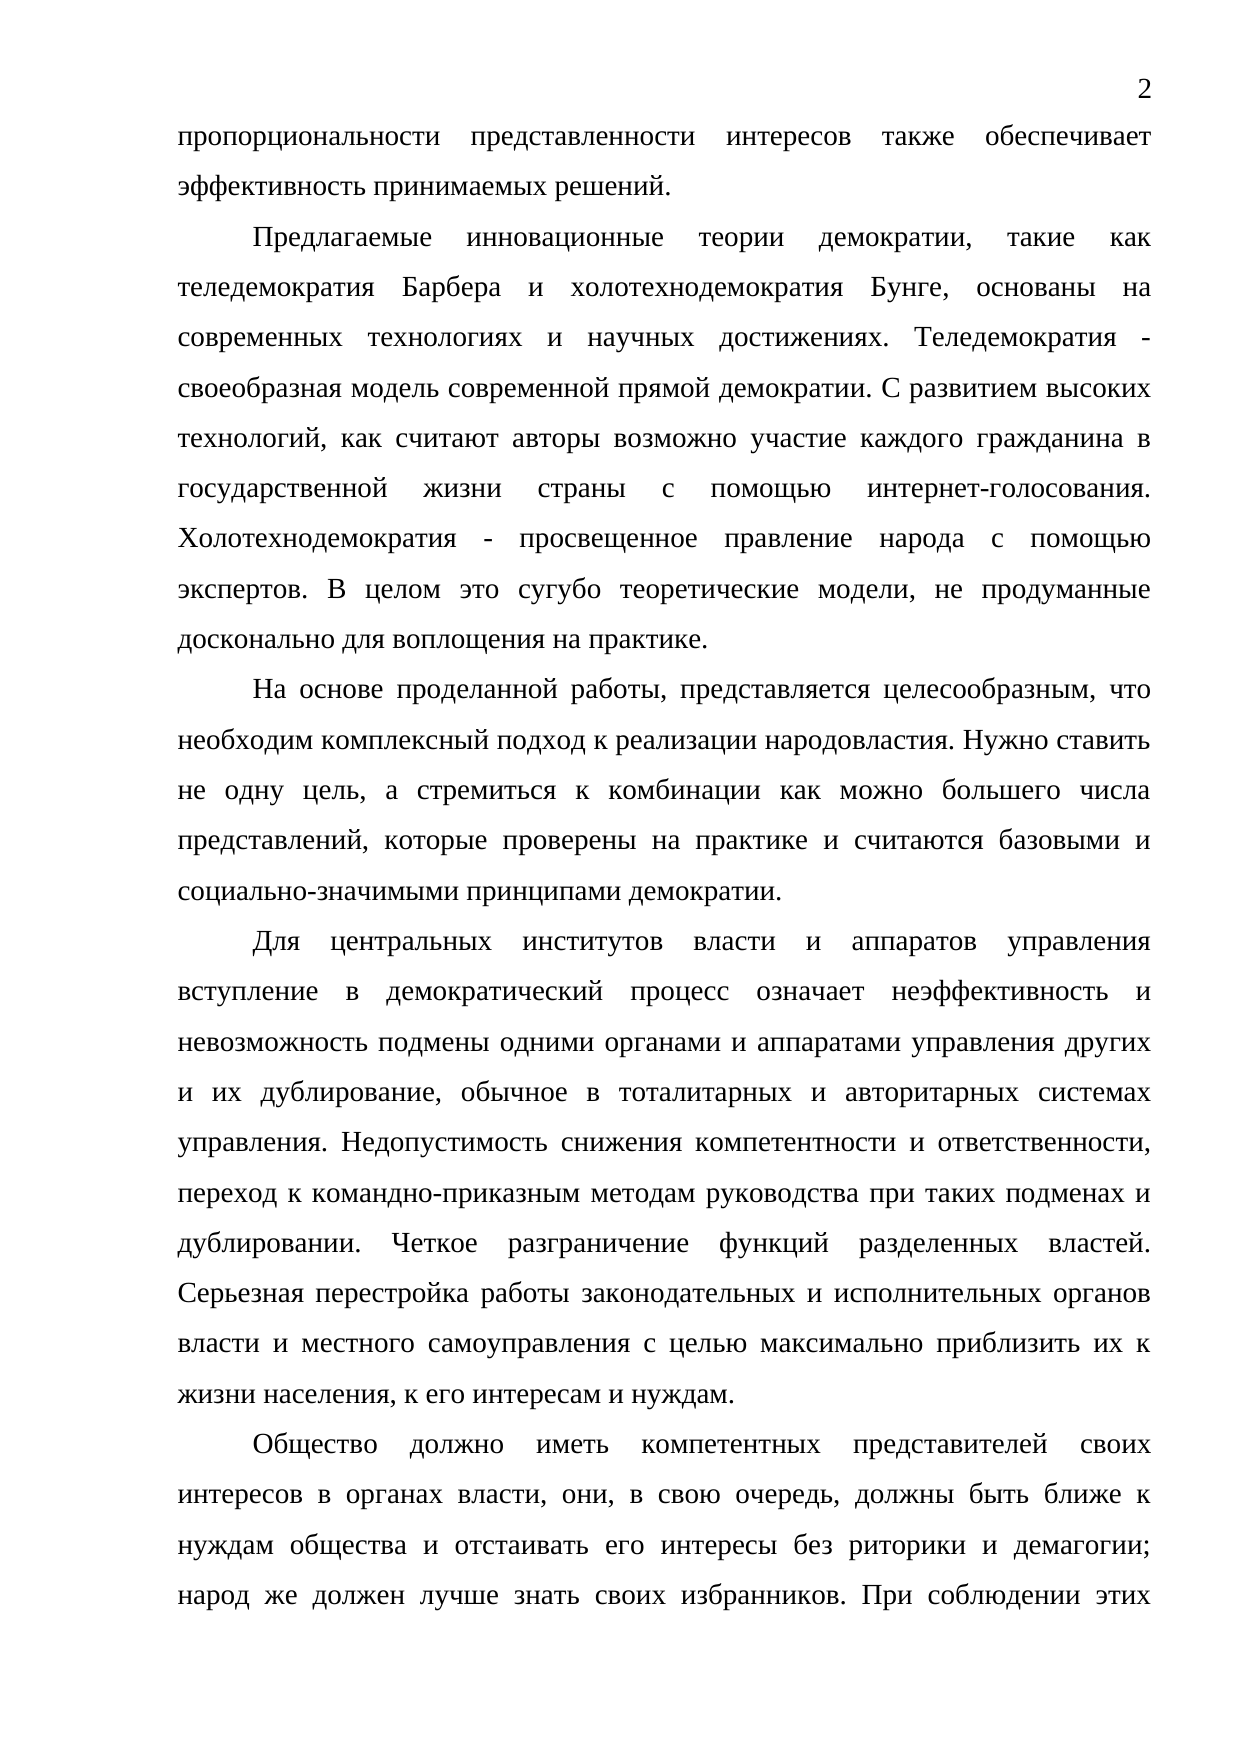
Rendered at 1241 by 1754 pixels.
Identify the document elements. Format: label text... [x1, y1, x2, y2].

text Для центральных институтов власти и аппаратов управления вступление в демократический процесс означает неэффективность и невозможность подмены одними органами и аппаратами управления других и их дублирование, обычное в тоталитарных и авторитарных системах управления. Недопустимость снижения компетентности и ответственности, переход к командно-приказным методам руководства при таких подменах и дублировании. Четкое разграничение функций разделенных властей. Серьезная перестройка работы законодательных и исполнительных органов власти и местного самоуправления с целью максимально приблизить их к жизни населения, к его интересам и нуждам. [177, 923, 1152, 1409]
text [177, 1426, 1152, 1611]
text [177, 118, 1152, 202]
text На основе проделанной работы, представляется целесообразным, что необходим комплексный подход к реализации народовластия. Нужно ставить не одну цель, а стремиться к комбинации как можно большего числа представлений, которые проверены на практике и считаются базовыми и социально-значимыми принципами демократии. [177, 672, 1152, 906]
text Предлагаемые инновационные теории демократии, такие как теледемократия Барбера и холотехнодемократия Бунге, основаны на современных технологиях и научных достижениях. Теледемократия - своеобразная модель современной прямой демократии. С развитием высоких технологий, как считают авторы возможно участие каждого гражданина в государственной жизни страны с помощью интернет-голосования. Холотехнодемократия - просвещенное правление народа с помощью экспертов. В целом это сугубо теоретические модели, не продуманные досконально для воплощения на практике. [177, 219, 1152, 655]
